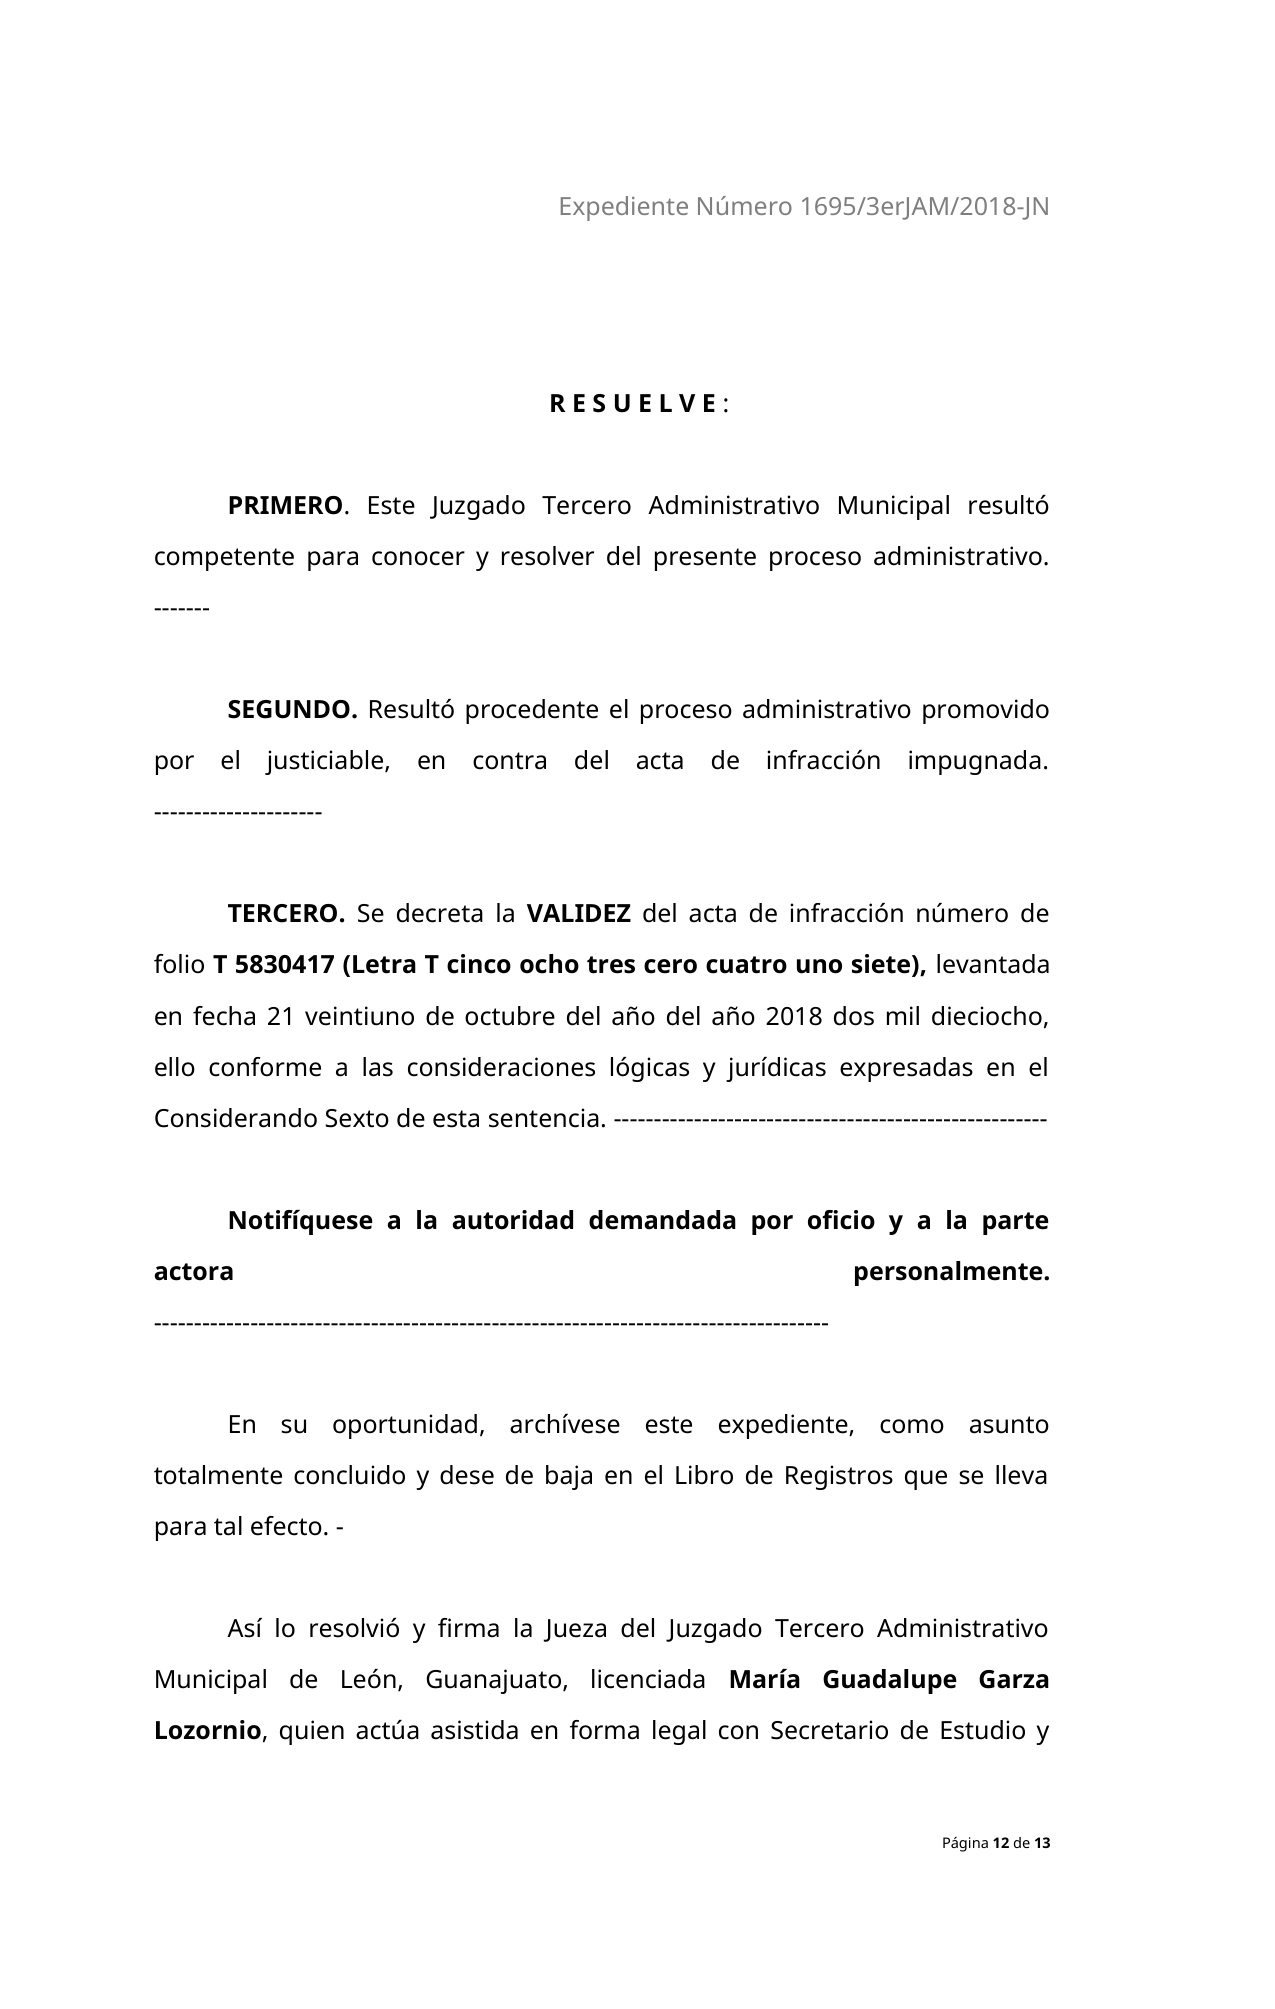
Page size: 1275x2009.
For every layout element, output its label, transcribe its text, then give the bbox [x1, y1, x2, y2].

text TERCERO. Se decreta la VALIDEZ del acta de infracción número de folio T 5830417 (Letra T cinco ocho tres cero cuatro uno siete), levantada en fecha 21 veintiuno de octubre del año del año 2018 dos mil dieciocho, ello conforme a las consideraciones lógicas y jurídicas expresadas en el Considerando Sexto de esta sentencia. ------------------------------------------------------ [153, 896, 1051, 1134]
text En su oportunidad, archívese este expediente, como asunto totalmente concluido y dese de baja en el Libro de Registros que se lleva para tal efecto. - [153, 1406, 1051, 1543]
text R E S U E L V E : [153, 386, 1051, 420]
text Notifíquese a la autoridad demandada por oficio y a la parte actora personalmente. ------------------------------------------------------------------------------------ [153, 1202, 1051, 1338]
text SEGUNDO. Resultó procedente el proceso administrativo promovido por el justiciable, en contra del acta de infracción impugnada. --------------------- [153, 692, 1051, 828]
text PRIMERO. Este Juzgado Tercero Administrativo Municipal resultó competente para conocer y resolver del presente proceso administrativo. ------- [153, 488, 1051, 624]
